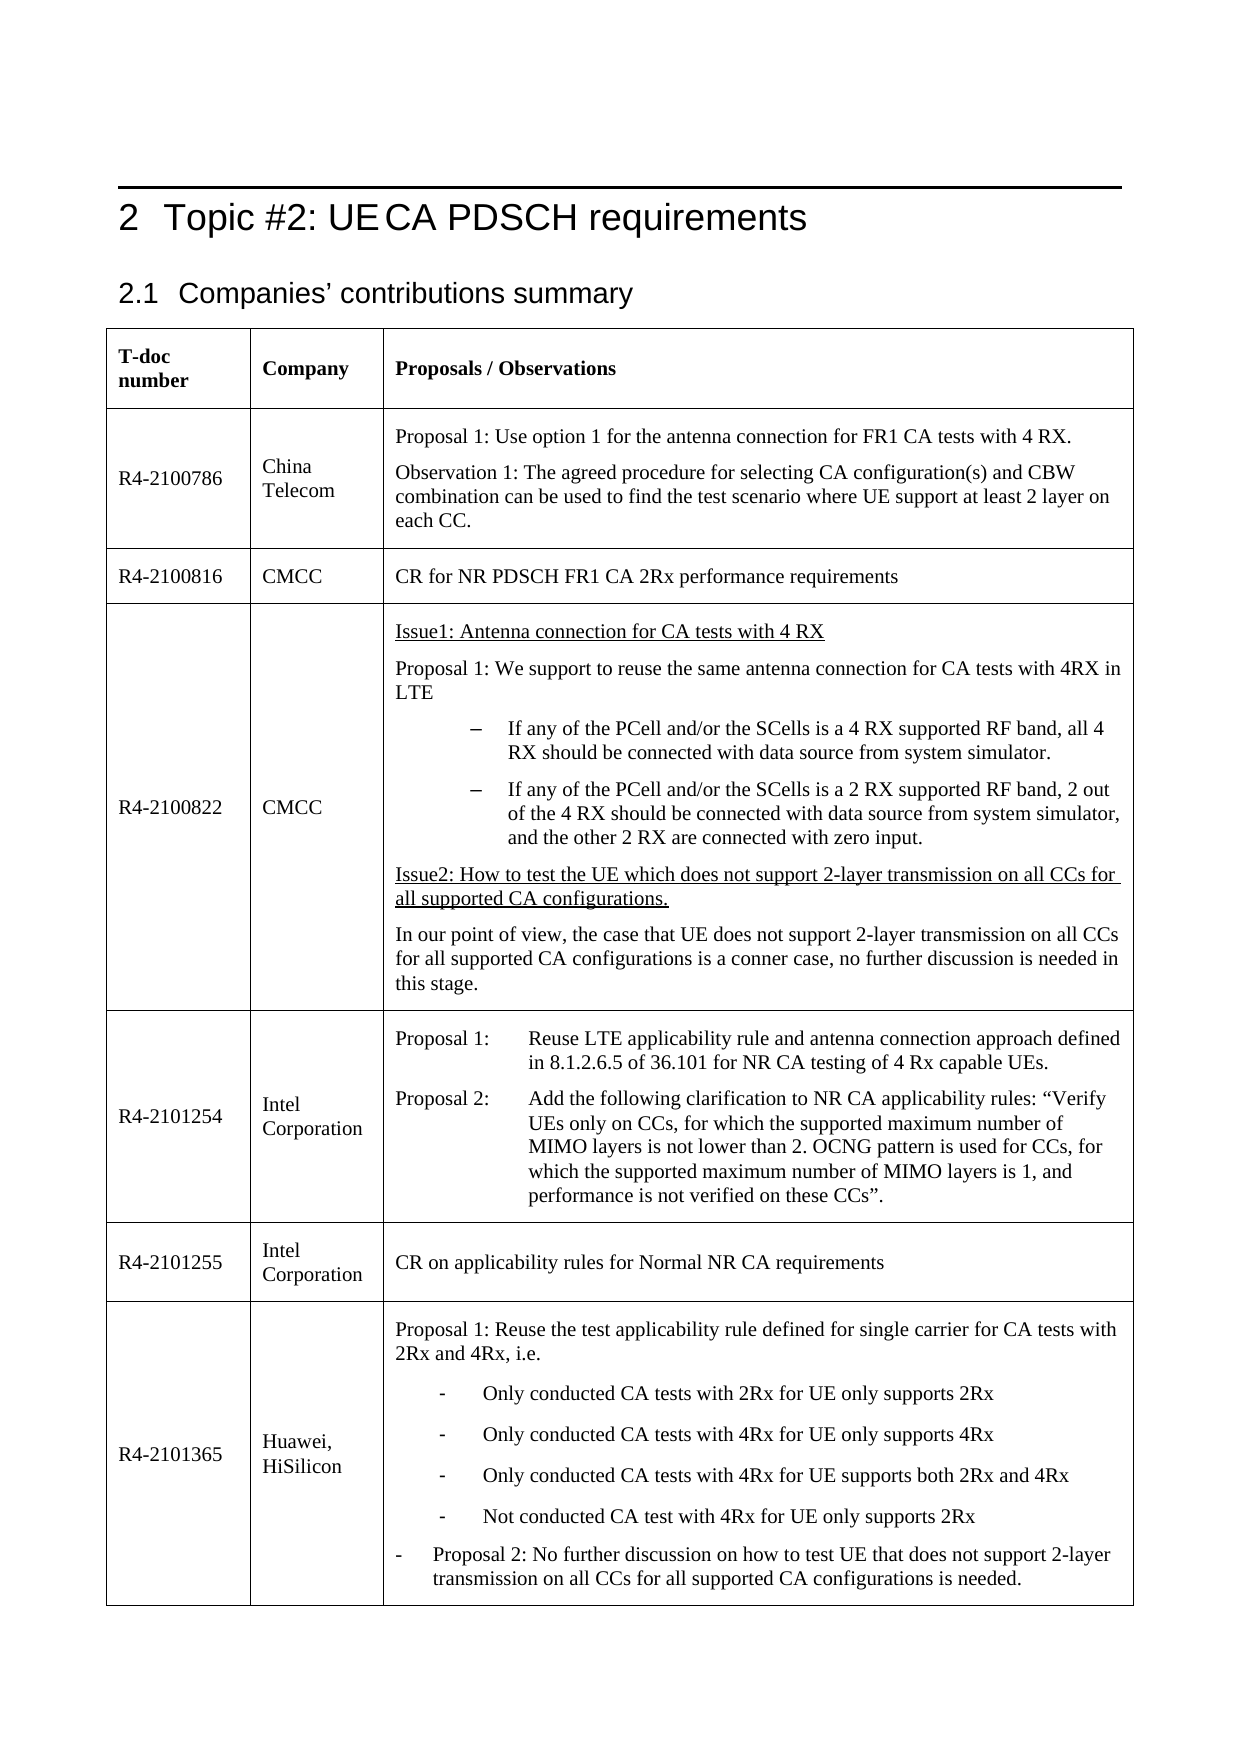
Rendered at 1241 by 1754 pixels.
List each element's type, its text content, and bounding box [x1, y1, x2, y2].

table_cell CMCC [251, 549, 383, 603]
table_cell CR for NR PDSCH FR1 CA 2Rx performance requirements [384, 549, 1133, 603]
subtitle Topic #2: UE CA PDSCH requirements [118, 189, 1122, 238]
table_cell China Telecom [251, 409, 383, 547]
table_cell Proposal 1: Use option 1 for the antenna connection for FR1 CA tests with 4 RX. Observation 1: The agreed procedure for selecting CA configuration(s) and CBW combination can be used to find the test scenario where UE support at least 2 layer on each CC. [384, 409, 1133, 547]
table_cell R4-2100816 [107, 549, 250, 603]
table_cell Intel Corporation [251, 1011, 383, 1222]
table_header Company [251, 329, 383, 407]
table_cell R4-2101255 [107, 1223, 250, 1301]
table_cell Proposal 1: Reuse LTE applicability rule and antenna connection approach defined in 8.1.2.6.5 of 36.101 for NR CA testing of 4 Rx capable UEs. Proposal 2: Add the following clarification to NR CA applicability rules: “Verify UEs only on CCs, for which the supported maximum number of MIMO layers is not lower than 2. OCNG pattern is used for CCs, for which the supported maximum number of MIMO layers is 1, and performance is not verified on these CCs”. [384, 1011, 1133, 1222]
table_cell Issue1: Antenna connection for CA tests with 4 RX Proposal 1: We support to reuse the same antenna connection for CA tests with 4RX in LTE If any of the PCell and/or the SCells is a 4 RX supported RF band, all 4 RX should be connected with data source from system simulator. If any of the PCell and/or the SCells is a 2 RX supported RF band, 2 out of the 4 RX should be connected with data source from system simulator, and the other 2 RX are connected with zero input. Issue2: How to test the UE which does not support 2-layer transmission on all CCs for all supported CA configurations. In our point of view, the case that UE does not support 2-layer transmission on all CCs for all supported CA configurations is a conner case, no further discussion is needed in this stage. [384, 604, 1133, 1009]
table_header T-doc number [107, 329, 250, 407]
table_cell Intel Corporation [251, 1223, 383, 1301]
table_cell Proposal 1: Reuse the test applicability rule defined for single carrier for CA tests with 2Rx and 4Rx, i.e. Only conducted CA tests with 2Rx for UE only supports 2Rx Only conducted CA tests with 4Rx for UE only supports 4Rx Only conducted CA tests with 4Rx for UE supports both 2Rx and 4Rx Not conducted CA test with 4Rx for UE only supports 2Rx Proposal 2: No further discussion on how to test UE that does not support 2-layer transmission on all CCs for all supported CA configurations is needed. [384, 1302, 1133, 1605]
table_cell R4-2100786 [107, 409, 250, 547]
table_cell CMCC [251, 604, 383, 1009]
table_cell Huawei, HiSilicon [251, 1302, 383, 1605]
table_cell R4-2100822 [107, 604, 250, 1009]
subtitle Companies’ contributions summary [118, 276, 1122, 309]
table_header Proposals / Observations [384, 329, 1133, 407]
table_cell R4-2101365 [107, 1302, 250, 1605]
table_cell R4-2101254 [107, 1011, 250, 1222]
table_cell CR on applicability rules for Normal NR CA requirements [384, 1223, 1133, 1301]
